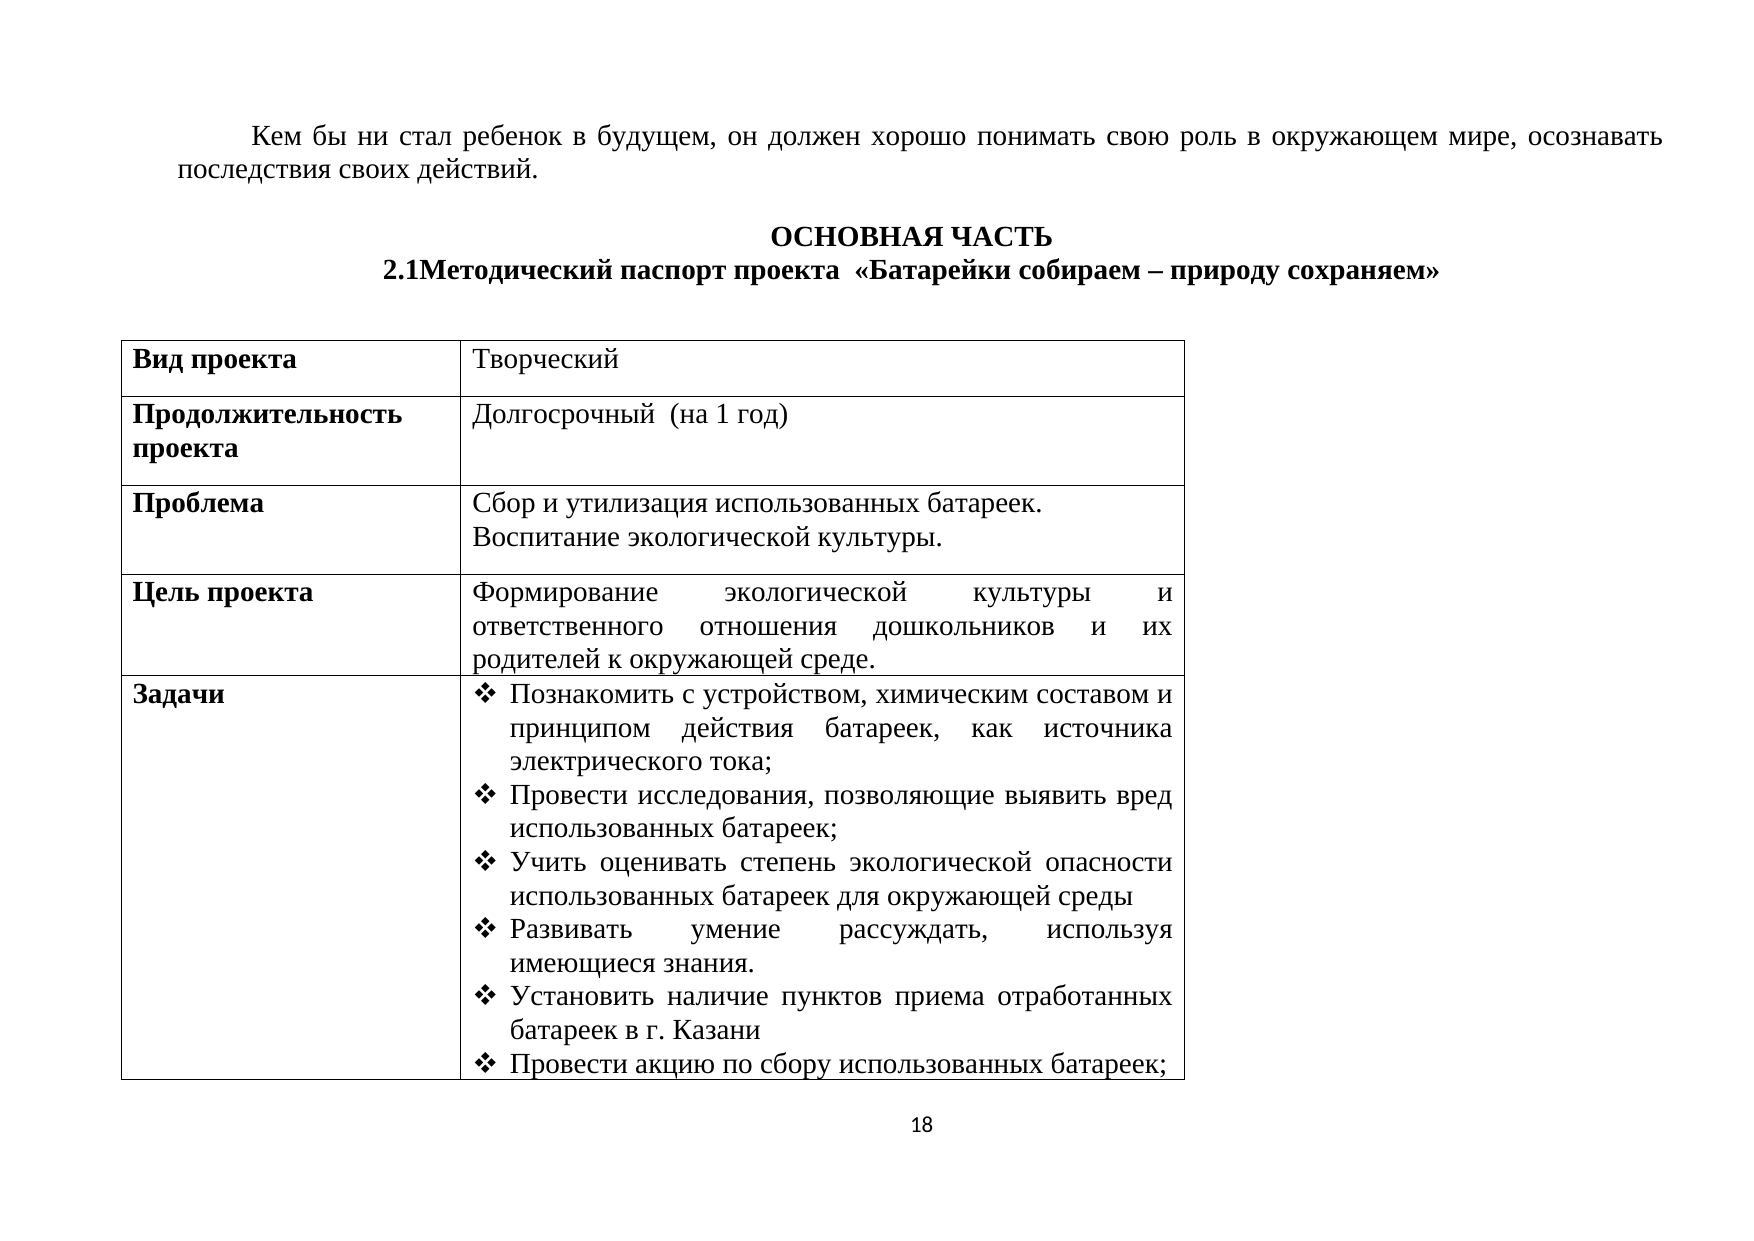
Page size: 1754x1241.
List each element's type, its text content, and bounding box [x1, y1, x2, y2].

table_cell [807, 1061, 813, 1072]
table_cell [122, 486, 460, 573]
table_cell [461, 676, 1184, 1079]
text ОСНОВНАЯ ЧАСТЬ [177, 219, 1646, 252]
text Кем бы ни стал ребенок в будущем, он должен хорошо понимать свою роль в окружающем мире, осознавать последствия своих действий. [177, 118, 1665, 185]
text 2.1Методический паспорт проекта «Батарейки собираем – природу сохраняем» [177, 252, 1646, 286]
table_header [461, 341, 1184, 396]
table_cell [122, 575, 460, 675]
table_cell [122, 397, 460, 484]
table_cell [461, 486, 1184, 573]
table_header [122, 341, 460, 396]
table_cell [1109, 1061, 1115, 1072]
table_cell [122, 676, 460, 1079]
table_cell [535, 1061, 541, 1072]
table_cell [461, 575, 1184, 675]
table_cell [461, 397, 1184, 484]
